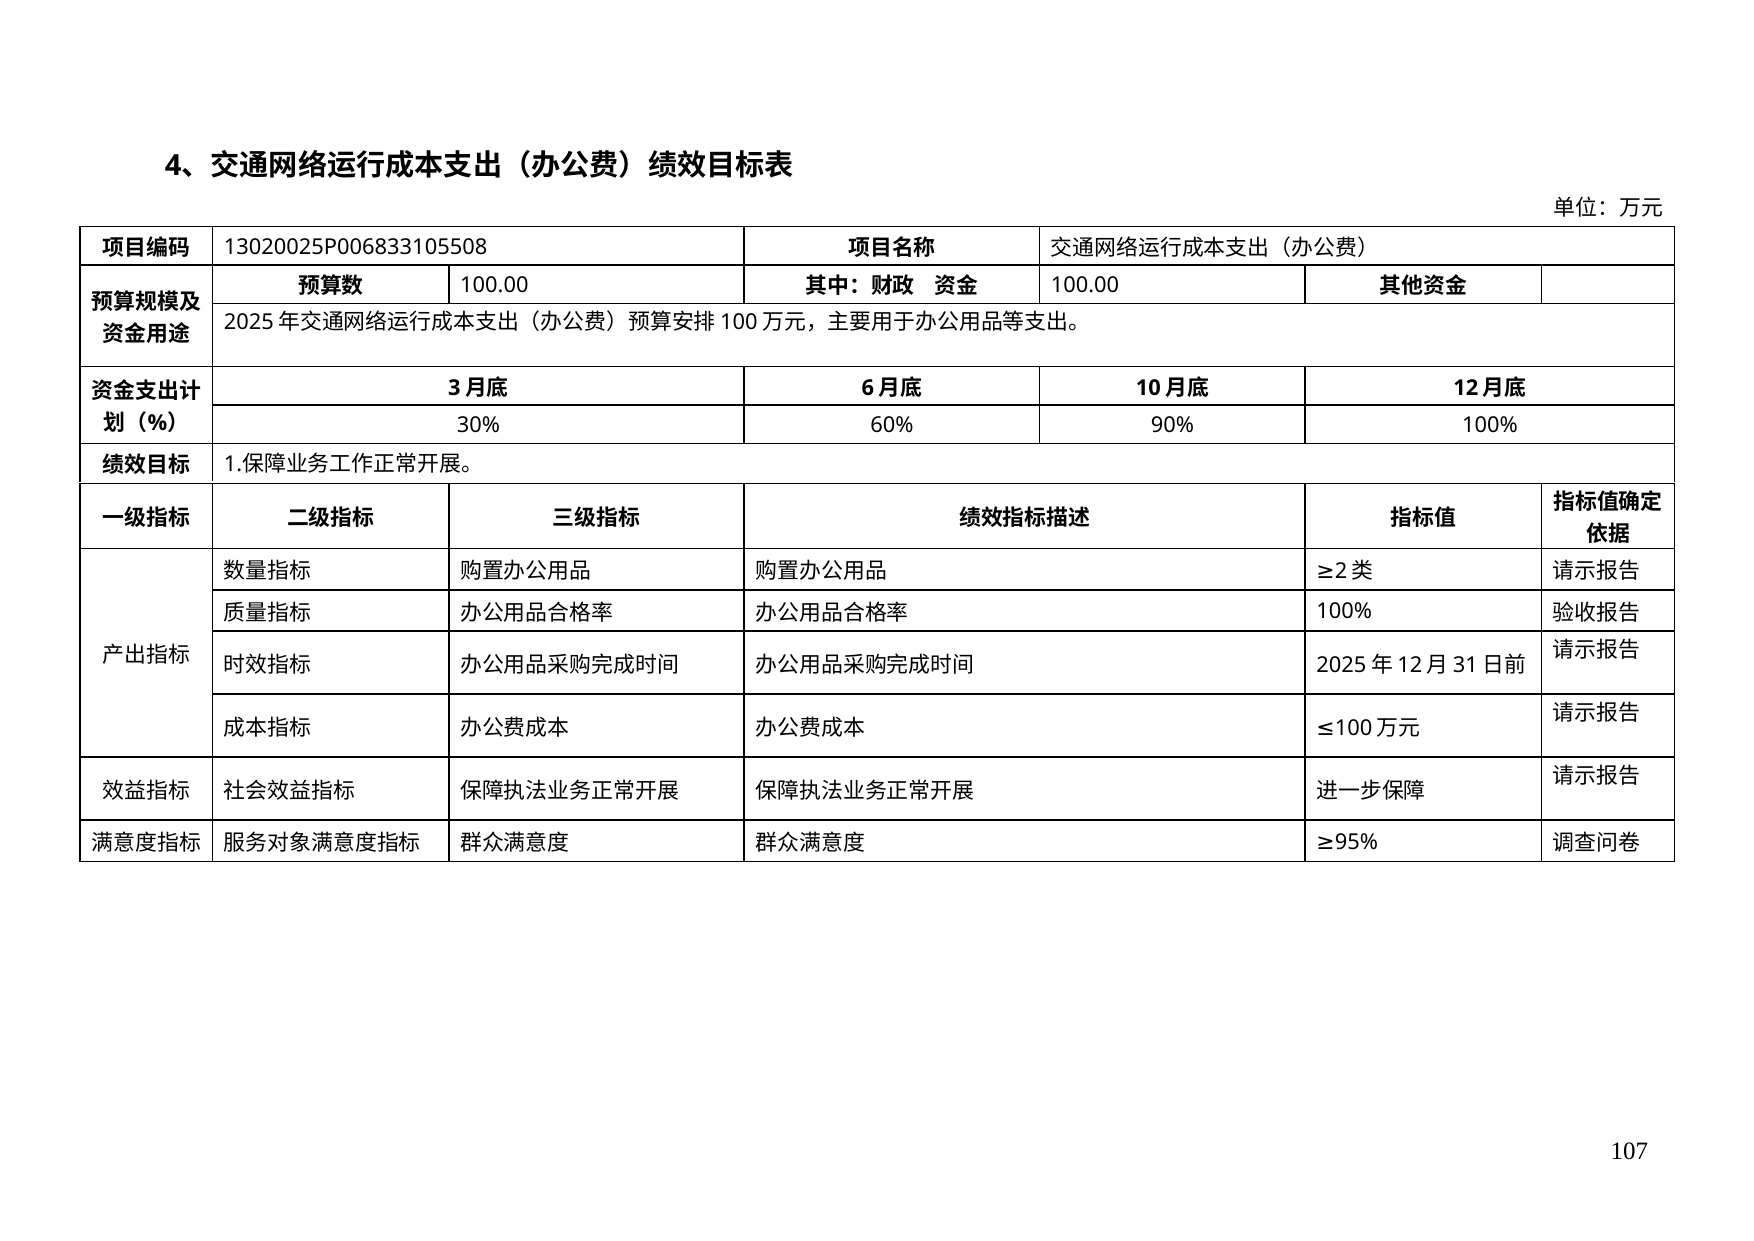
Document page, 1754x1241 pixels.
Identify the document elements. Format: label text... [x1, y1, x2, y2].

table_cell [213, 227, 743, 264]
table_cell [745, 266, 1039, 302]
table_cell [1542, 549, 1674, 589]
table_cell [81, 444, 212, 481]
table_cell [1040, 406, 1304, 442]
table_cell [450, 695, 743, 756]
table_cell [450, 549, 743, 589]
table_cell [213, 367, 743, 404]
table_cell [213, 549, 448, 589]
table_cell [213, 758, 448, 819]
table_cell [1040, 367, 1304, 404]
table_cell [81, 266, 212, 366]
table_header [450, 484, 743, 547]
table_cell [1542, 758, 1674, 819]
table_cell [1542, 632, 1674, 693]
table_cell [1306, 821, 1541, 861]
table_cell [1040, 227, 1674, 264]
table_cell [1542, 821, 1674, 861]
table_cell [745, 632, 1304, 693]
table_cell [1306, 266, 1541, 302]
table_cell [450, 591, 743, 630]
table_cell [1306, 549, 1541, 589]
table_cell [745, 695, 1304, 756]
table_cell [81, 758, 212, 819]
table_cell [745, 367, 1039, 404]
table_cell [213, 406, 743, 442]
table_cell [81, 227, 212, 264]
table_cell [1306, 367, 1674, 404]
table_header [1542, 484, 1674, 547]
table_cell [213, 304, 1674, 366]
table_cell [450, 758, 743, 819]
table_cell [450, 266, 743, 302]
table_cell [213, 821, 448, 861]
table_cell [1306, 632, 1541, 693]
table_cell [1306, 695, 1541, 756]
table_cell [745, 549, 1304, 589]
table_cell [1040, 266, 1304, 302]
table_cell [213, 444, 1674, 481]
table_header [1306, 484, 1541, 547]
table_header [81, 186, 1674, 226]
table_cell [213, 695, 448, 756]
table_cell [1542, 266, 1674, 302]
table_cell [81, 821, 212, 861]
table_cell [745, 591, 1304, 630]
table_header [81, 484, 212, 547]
text 4、交通网络运行成本支出（办公费）绩效目标表 [106, 142, 1648, 184]
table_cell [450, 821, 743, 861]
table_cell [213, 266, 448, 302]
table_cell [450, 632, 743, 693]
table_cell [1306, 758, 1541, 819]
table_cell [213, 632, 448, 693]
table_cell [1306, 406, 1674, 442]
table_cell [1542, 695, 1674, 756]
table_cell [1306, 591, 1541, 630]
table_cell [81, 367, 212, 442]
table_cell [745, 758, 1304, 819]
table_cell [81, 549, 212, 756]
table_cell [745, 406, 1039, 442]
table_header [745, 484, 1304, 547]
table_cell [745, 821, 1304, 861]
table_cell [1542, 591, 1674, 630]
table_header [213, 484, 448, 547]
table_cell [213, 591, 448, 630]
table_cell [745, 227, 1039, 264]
